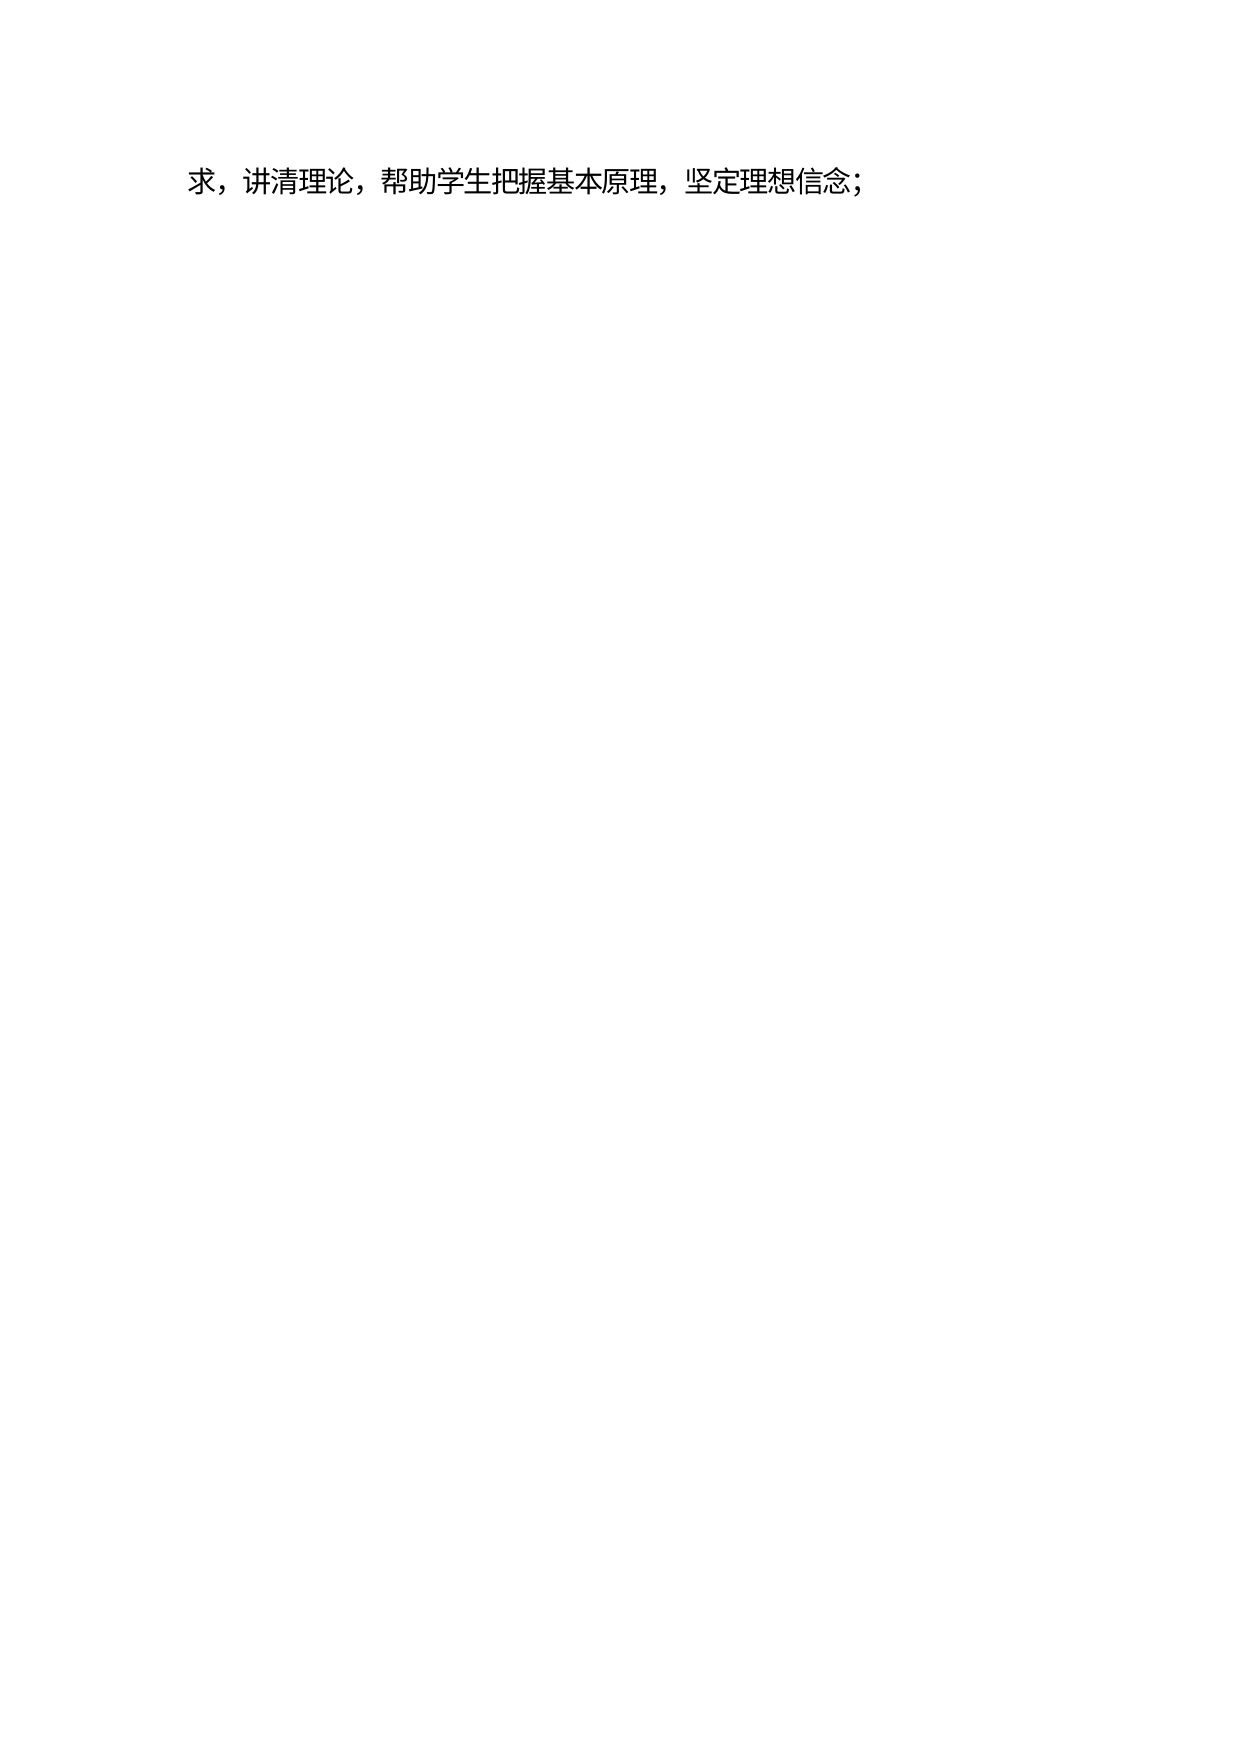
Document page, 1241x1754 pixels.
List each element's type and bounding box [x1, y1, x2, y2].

text [187, 158, 1068, 201]
